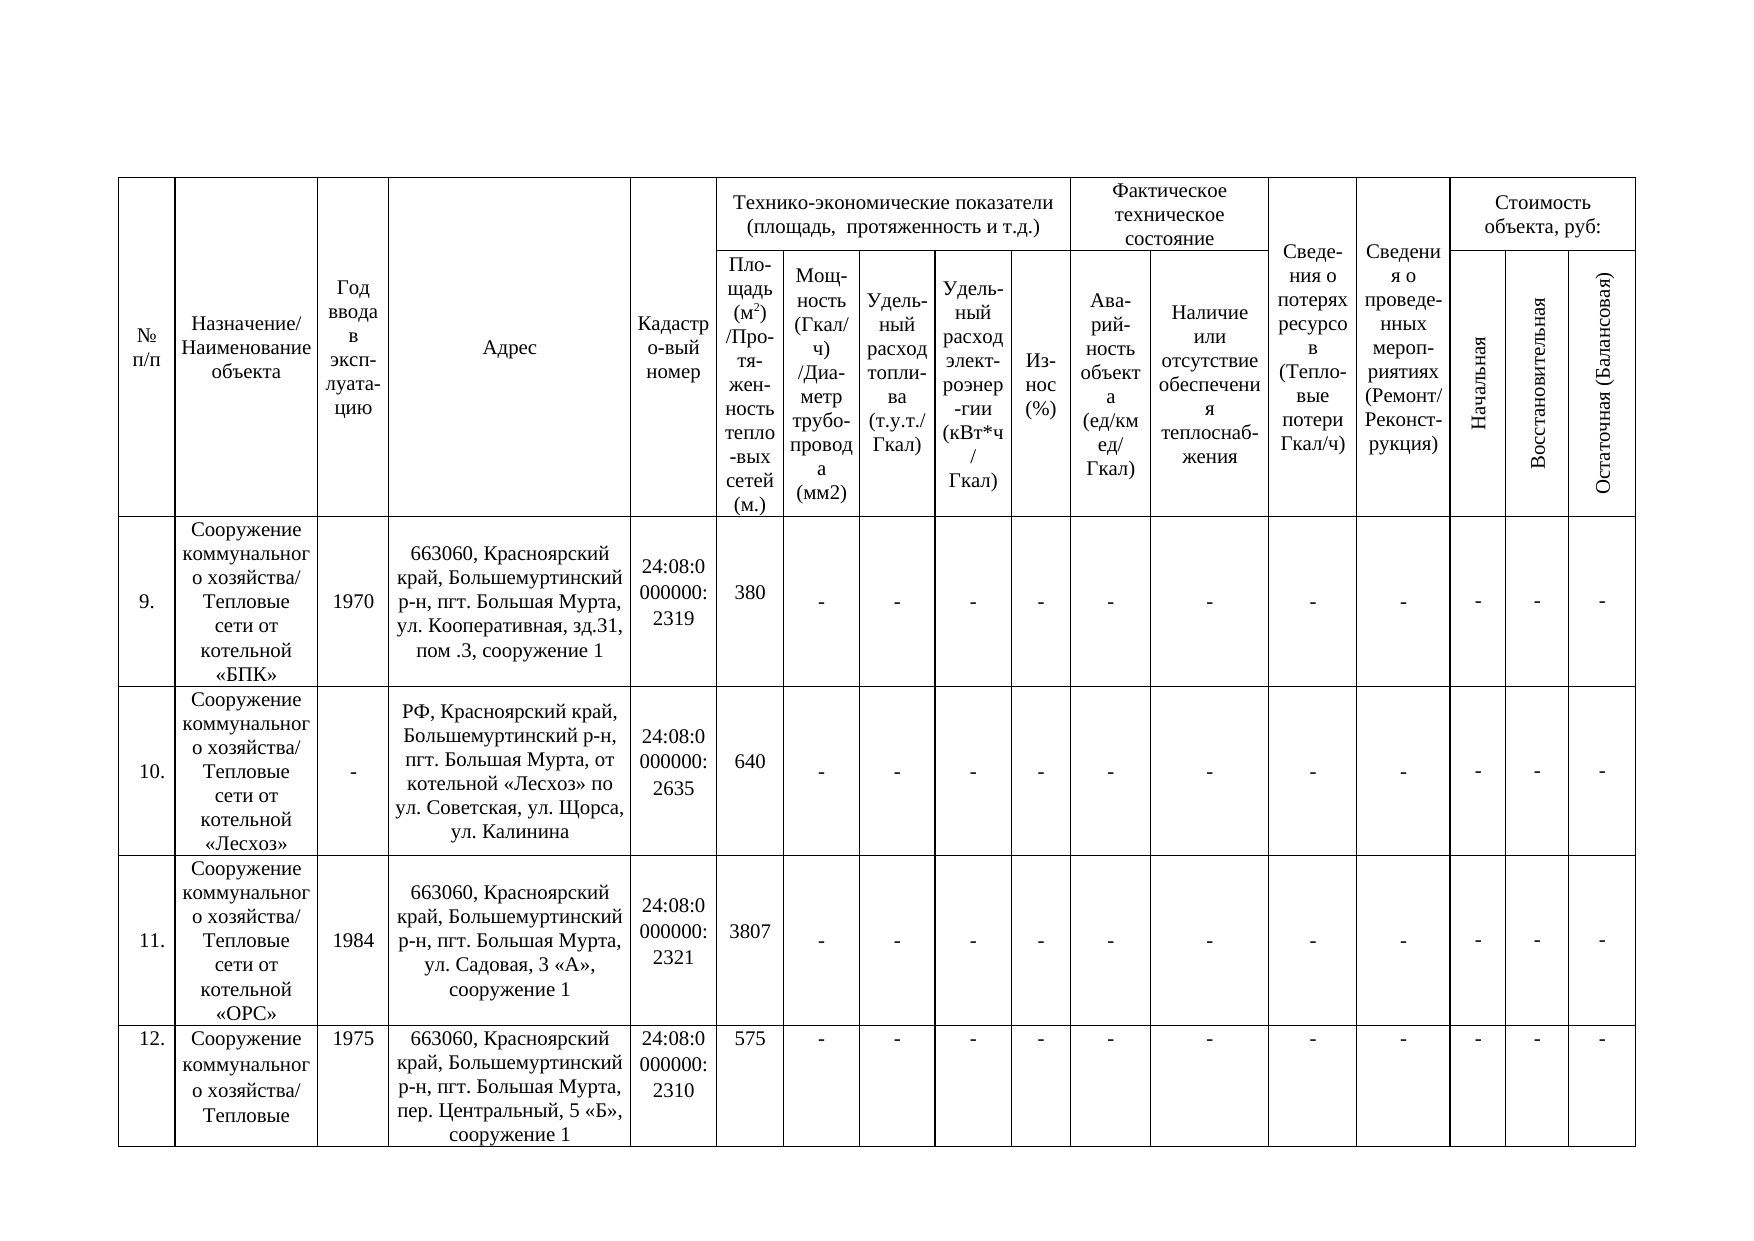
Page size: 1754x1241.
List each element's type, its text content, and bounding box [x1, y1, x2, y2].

table_cell - [1569, 1026, 1635, 1146]
table_cell - [1569, 856, 1635, 1024]
table_cell 3807 [717, 856, 783, 1024]
table_cell - [1151, 856, 1268, 1024]
table_cell 24:08:0000000:2635 [631, 687, 716, 855]
table_cell Сооружение коммунального хозяйства/ Тепловые сети от котельной «ОРС» [176, 856, 317, 1024]
table_cell - [936, 517, 1011, 686]
table_cell 1970 [318, 517, 388, 686]
table_cell - [1451, 1026, 1505, 1146]
table_cell [119, 517, 174, 686]
table_cell Наличие или отсутствие обеспечения теплоснаб-жения [1151, 251, 1268, 516]
table_cell - [1071, 1026, 1150, 1146]
table_cell - [1012, 1026, 1070, 1146]
table_cell Сооружение коммунального хозяйства/ Тепловые сети от котельной «БПК» [176, 517, 317, 686]
table_cell РФ, Красноярский край, Большемуртинский р-н, пгт. Большая Мурта, от котельной «Лесхоз» по ул. Советская, ул. Щорса, ул. Калинина [389, 687, 630, 855]
table_cell Удель-ный расход элект-роэнер-гии (кВт*ч/ Гкал) [936, 251, 1011, 516]
table_cell - [1451, 856, 1505, 1024]
table_cell 380 [717, 517, 783, 686]
table_cell - [1071, 687, 1150, 855]
table_cell 663060, Красноярский край, Большемуртинский р-н, пгт. Большая Мурта, ул. Кооперативная, зд.31, пом .3, сооружение 1 [389, 517, 630, 686]
table_cell [119, 1026, 174, 1146]
table_header Кадастро-вый номер [631, 178, 716, 516]
table_cell 1984 [318, 856, 388, 1024]
table_cell [119, 856, 174, 1024]
table_cell - [1269, 1026, 1356, 1146]
table_header Стоимость объекта, руб: [1451, 178, 1635, 250]
table_cell 663060, Красноярский край, Большемуртинский р-н, пгт. Большая Мурта, пер. Центральный, 5 «Б», сооружение 1 [389, 1026, 630, 1146]
table_cell - [1506, 1026, 1568, 1146]
table_cell - [1071, 856, 1150, 1024]
table_cell Сооружение коммунального хозяйства/ Тепловые сети от котельной «РВК» [176, 1026, 317, 1146]
table_cell Сооружение коммунального хозяйства/ Тепловые сети от котельной «Лесхоз» [176, 687, 317, 855]
table_cell - [1569, 687, 1635, 855]
table_header Адрес [389, 178, 630, 516]
table_cell 24:08:0000000:2310 [631, 1026, 716, 1146]
table_header Назначение/ Наименование объекта [176, 178, 317, 516]
table_header Сведения о проведе-нных мероп-риятиях (Ремонт/ Реконст-рукция) [1357, 178, 1449, 516]
table_cell - [1269, 687, 1356, 855]
table_cell - [1357, 1026, 1449, 1146]
table_cell - [936, 687, 1011, 855]
table_cell Из-нос (%) [1012, 251, 1070, 516]
table_cell - [1357, 687, 1449, 855]
table_cell - [860, 517, 934, 686]
table_cell - [1357, 856, 1449, 1024]
table_cell - [860, 856, 934, 1024]
table_cell Ава-рий-ность объекта (ед/км ед/ Гкал) [1071, 251, 1150, 516]
table_cell - [1506, 856, 1568, 1024]
table_cell - [1569, 517, 1635, 686]
table_cell 24:08:0000000:2319 [631, 517, 716, 686]
table_cell - [784, 1026, 859, 1146]
table_cell - [784, 687, 859, 855]
table_cell - [1451, 687, 1505, 855]
table_cell - [1506, 517, 1568, 686]
table_cell - [1269, 517, 1356, 686]
table_cell 24:08:0000000:2321 [631, 856, 716, 1024]
table_cell - [860, 687, 934, 855]
table_cell - [1012, 856, 1070, 1024]
table_cell - [1012, 687, 1070, 855]
table_header Технико-экономические показатели (площадь, протяженность и т.д.) [717, 178, 1070, 250]
table_cell Мощ-ность (Гкал/ ч) /Диа-метр трубо-провода (мм2) [784, 251, 859, 516]
table_cell Пло-щадь (м2) /Про-тя-жен-ность тепло-вых сетей (м.) [717, 251, 783, 516]
table_header Год ввода в эксп-луата-цию [318, 178, 388, 516]
table_cell - [1151, 517, 1268, 686]
table_cell 640 [717, 687, 783, 855]
table_cell - [860, 1026, 934, 1146]
table_cell - [936, 1026, 1011, 1146]
table_cell - [1071, 517, 1150, 686]
table_cell 575 [717, 1026, 783, 1146]
table_cell - [936, 856, 1011, 1024]
table_cell Остаточная (Балансовая) [1569, 251, 1635, 516]
table_cell - [784, 856, 859, 1024]
table_cell Удель-ный расход топли-ва (т.у.т./ Гкал) [860, 251, 934, 516]
table_cell Начальная [1451, 251, 1505, 516]
table_cell - [1012, 517, 1070, 686]
table_cell - [1506, 687, 1568, 855]
table_cell 663060, Красноярский край, Большемуртинский р-н, пгт. Большая Мурта, ул. Садовая, 3 «А», сооружение 1 [389, 856, 630, 1024]
table_cell Восстановительная [1506, 251, 1568, 516]
table_header № п/п [119, 178, 174, 516]
table_header Сведе-ния о потерях ресурсов (Тепло-вые потери Гкал/ч) [1269, 178, 1356, 516]
table_header Фактическое техническое состояние [1071, 178, 1268, 250]
table_cell - [1451, 517, 1505, 686]
table_cell - [1151, 687, 1268, 855]
table_cell - [318, 687, 388, 855]
table_cell [119, 687, 174, 855]
table_cell 1975 [318, 1026, 388, 1146]
table_cell - [1151, 1026, 1268, 1146]
table_cell - [1269, 856, 1356, 1024]
table_cell - [784, 517, 859, 686]
table_cell - [1357, 517, 1449, 686]
